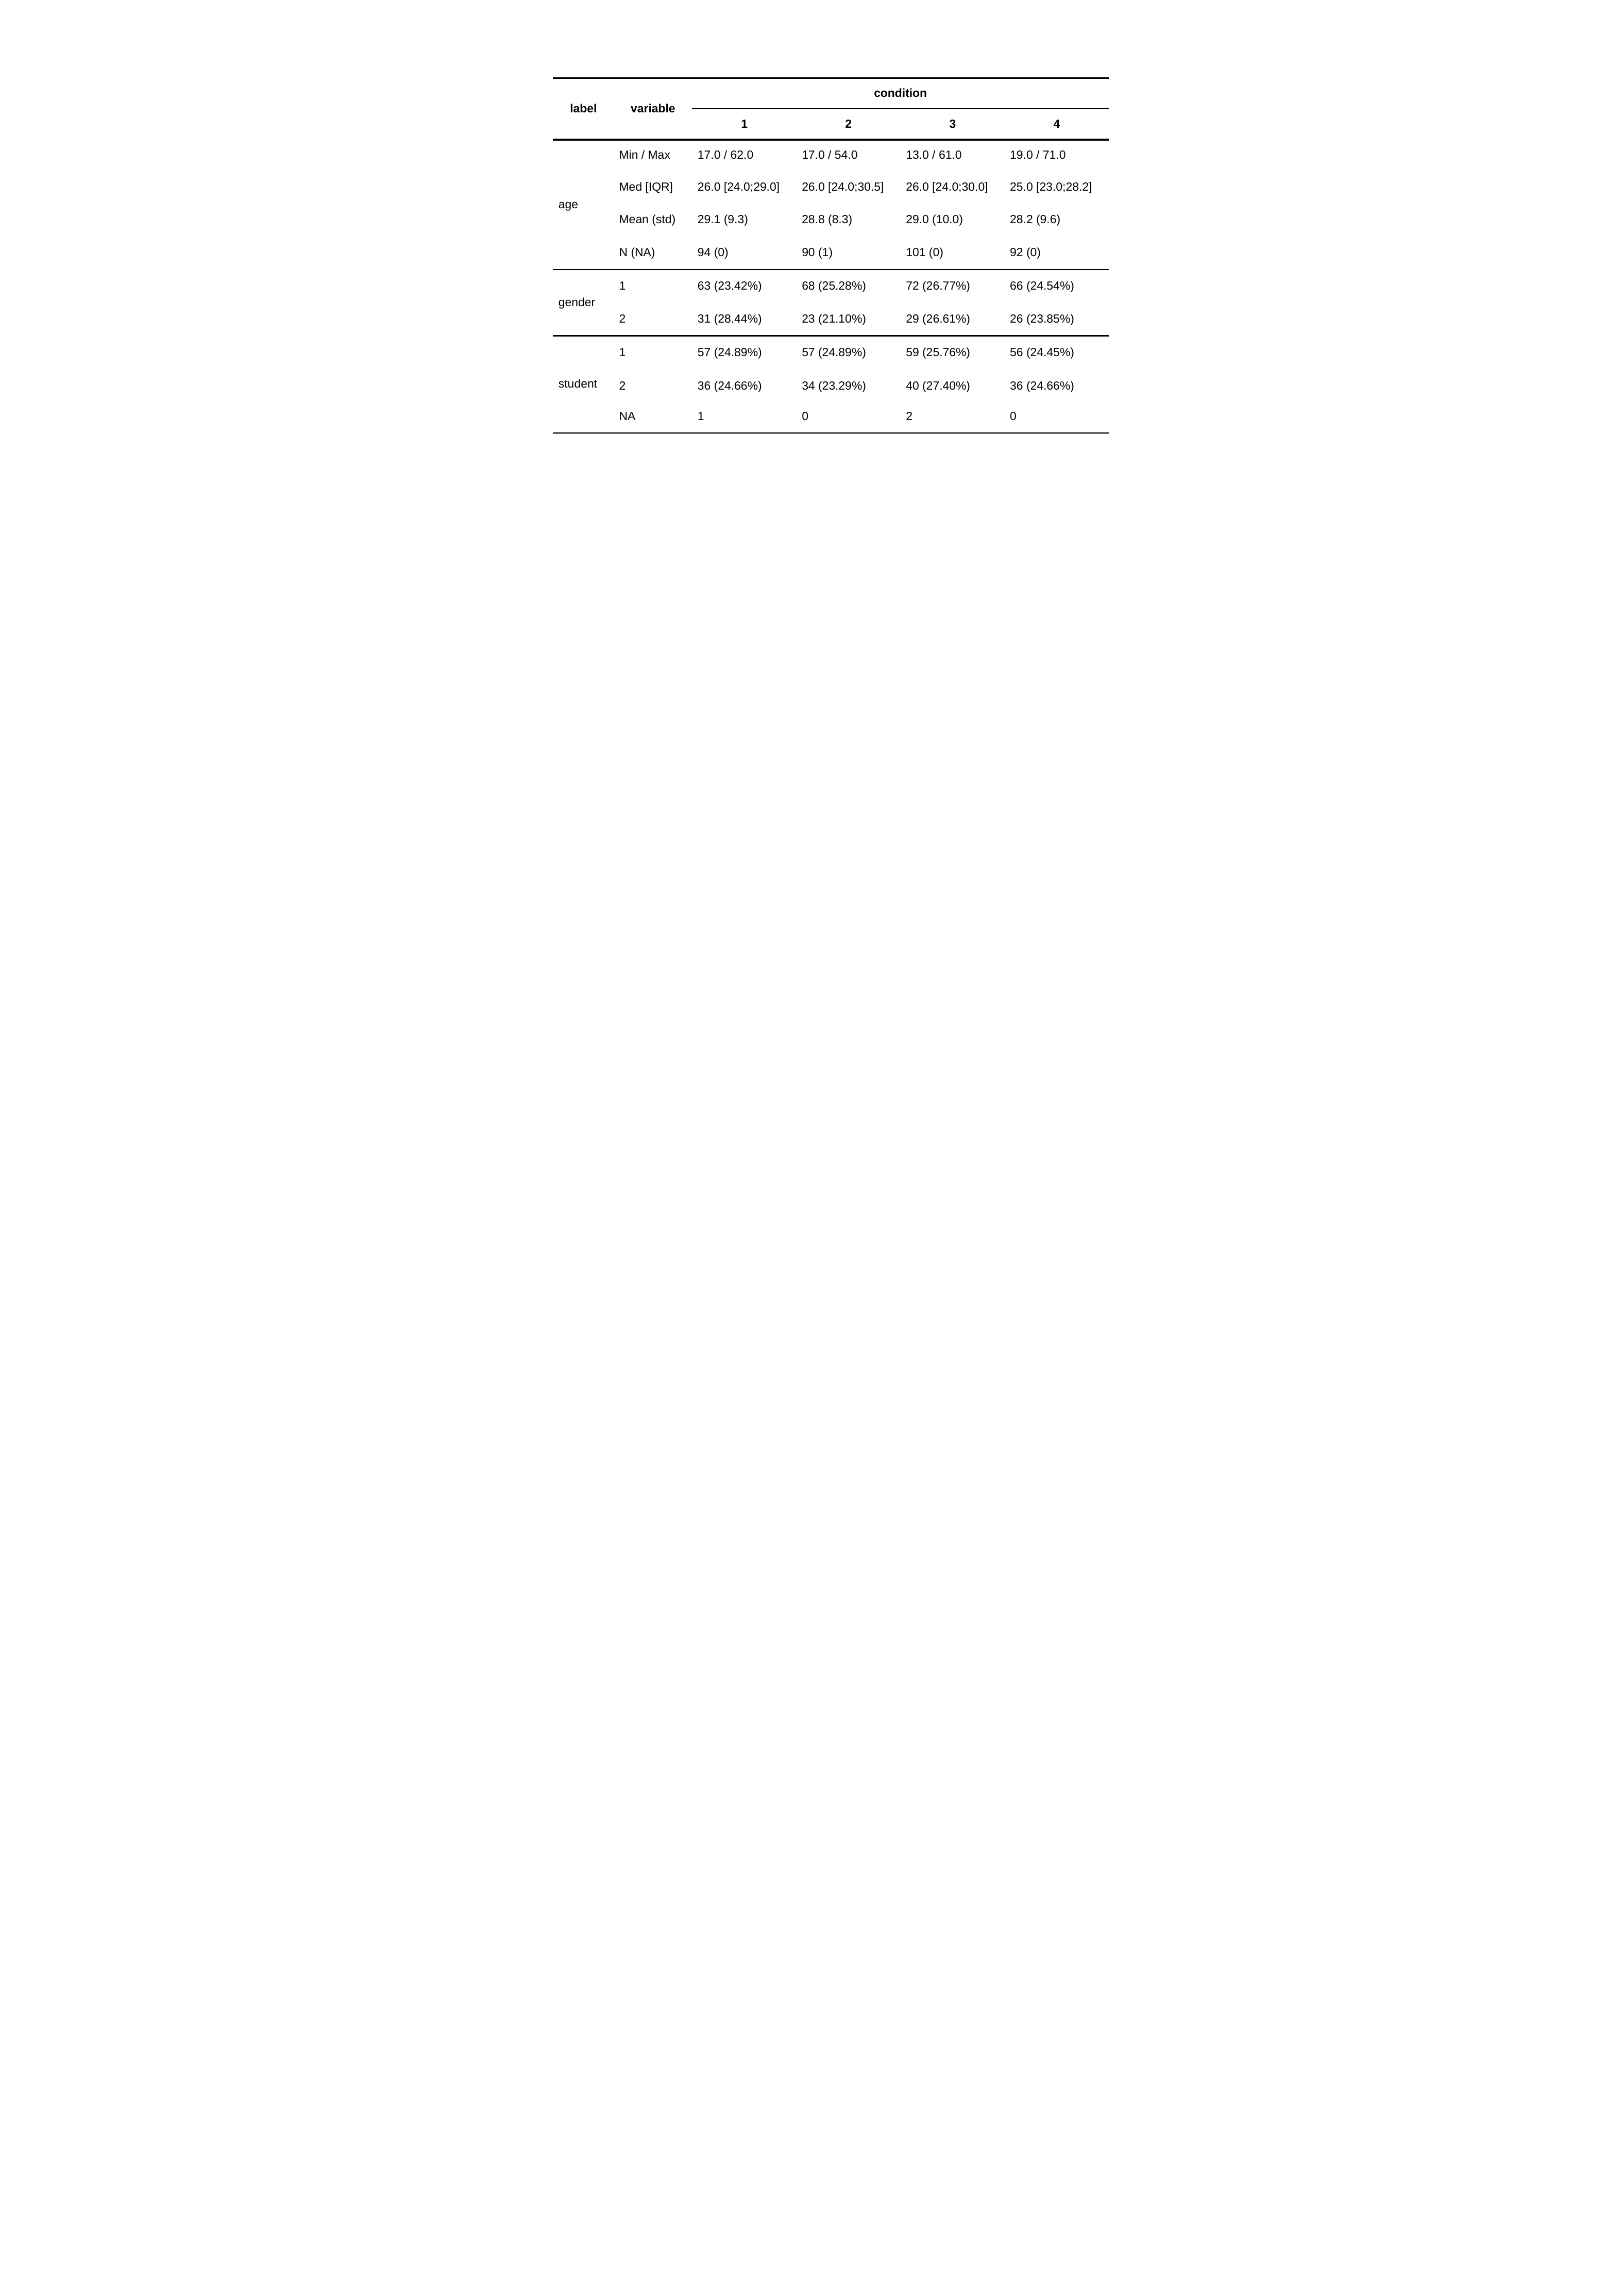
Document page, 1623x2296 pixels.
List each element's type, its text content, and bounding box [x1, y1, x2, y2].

table_cell 63 (23.42%) [692, 270, 797, 302]
table_cell 28.2 (9.6) [1005, 203, 1109, 236]
table_cell 26.0 [24.0;30.0] [901, 170, 1004, 203]
table_cell Mean (std) [614, 203, 692, 236]
table_cell 66 (24.54%) [1005, 270, 1109, 302]
table_header label [553, 79, 614, 139]
table_cell 25.0 [23.0;28.2] [1005, 170, 1109, 203]
table_cell 59 (25.76%) [901, 337, 1004, 368]
table_cell 2 [614, 368, 692, 401]
table_cell 28.8 (8.3) [797, 203, 901, 236]
table_cell 17.0 / 62.0 [692, 141, 797, 170]
table_header condition [692, 79, 1109, 108]
table_cell 19.0 / 71.0 [1005, 141, 1109, 170]
table_cell 26.0 [24.0;30.5] [797, 170, 901, 203]
table_cell 34 (23.29%) [797, 368, 901, 401]
table_cell gender [553, 270, 614, 335]
table_cell 26 (23.85%) [1005, 302, 1109, 335]
table_cell 17.0 / 54.0 [797, 141, 901, 170]
table_cell 1 [614, 270, 692, 302]
table_cell 1 [692, 401, 797, 432]
table_cell 0 [797, 401, 901, 432]
table_cell 13.0 / 61.0 [901, 141, 1004, 170]
table_cell 2 [614, 302, 692, 335]
table_cell 2 [901, 401, 1004, 432]
table_cell 3 [901, 109, 1004, 139]
table_cell 2 [797, 109, 901, 139]
table_cell age [553, 141, 614, 269]
table_cell 36 (24.66%) [692, 368, 797, 401]
table_cell 57 (24.89%) [797, 337, 901, 368]
table_cell 23 (21.10%) [797, 302, 901, 335]
table_cell NA [614, 401, 692, 432]
table_cell N (NA) [614, 236, 692, 269]
table_header variable [614, 79, 692, 139]
table_cell 56 (24.45%) [1005, 337, 1109, 368]
table_cell 29.1 (9.3) [692, 203, 797, 236]
table_cell student [553, 337, 614, 432]
table_cell 90 (1) [797, 236, 901, 269]
table_cell 29 (26.61%) [901, 302, 1004, 335]
table_cell 31 (28.44%) [692, 302, 797, 335]
table_cell 57 (24.89%) [692, 337, 797, 368]
table_cell 36 (24.66%) [1005, 368, 1109, 401]
table_cell 0 [1005, 401, 1109, 432]
table_cell 1 [614, 337, 692, 368]
table_cell 72 (26.77%) [901, 270, 1004, 302]
table_cell 94 (0) [692, 236, 797, 269]
table_cell 40 (27.40%) [901, 368, 1004, 401]
table_cell 92 (0) [1005, 236, 1109, 269]
table_cell 101 (0) [901, 236, 1004, 269]
table_cell 26.0 [24.0;29.0] [692, 170, 797, 203]
table_cell 1 [692, 109, 797, 139]
table_cell 29.0 (10.0) [901, 203, 1004, 236]
table_cell 4 [1005, 109, 1109, 139]
table_cell Med [IQR] [614, 170, 692, 203]
table_cell Min / Max [614, 141, 692, 170]
table_cell 68 (25.28%) [797, 270, 901, 302]
